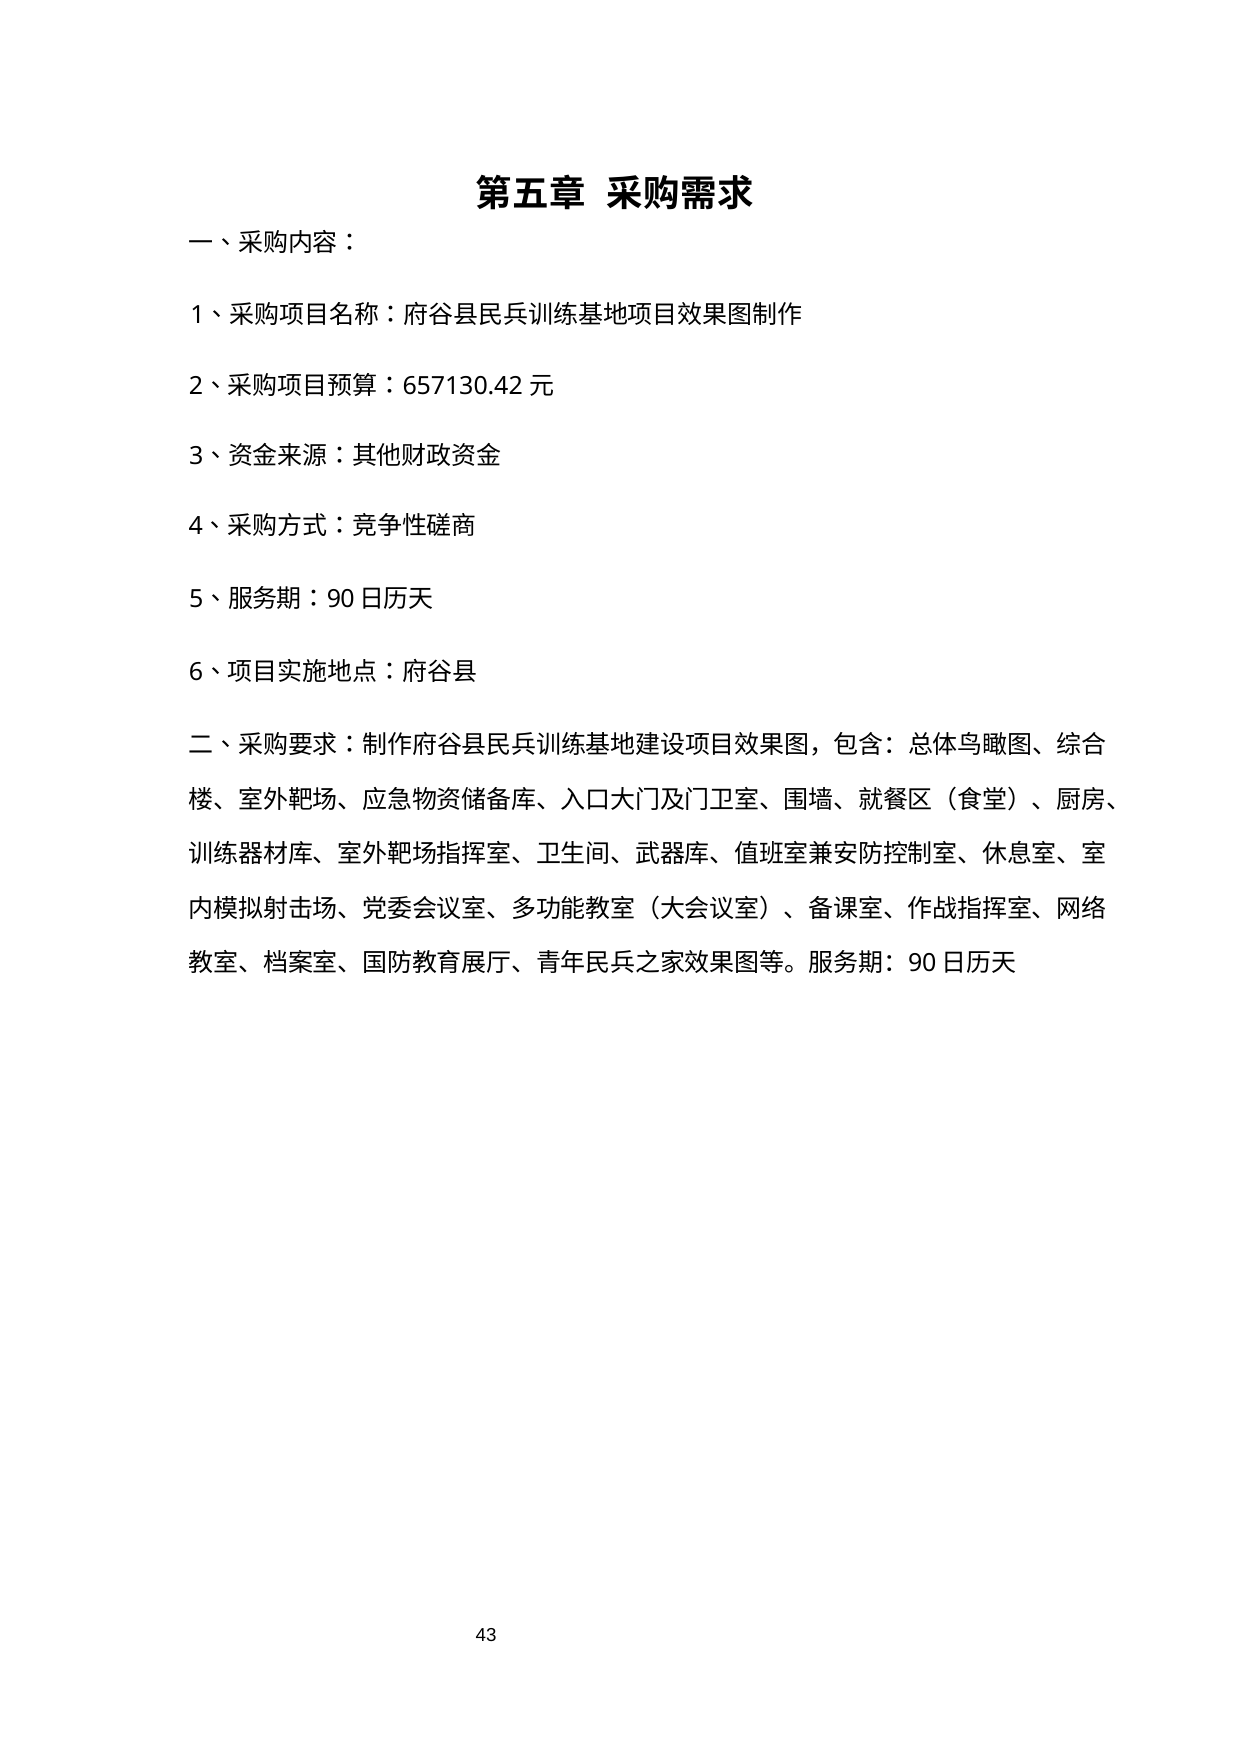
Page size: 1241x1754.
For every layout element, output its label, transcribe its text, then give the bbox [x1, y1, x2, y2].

text 二、采购要求：制作府谷县民兵训练基地建设项目效果图，包含：总体鸟瞰图、综合楼、室外靶场、应急物资储备库、入口大门及门卫室、围墙、就餐区（食堂）、厨房、训练器材库、室外靶场指挥室、卫生间、武器库、值班室兼安防控制室、休息室、室内模拟射击场、党委会议室、多功能教室（大会议室）、备课室、作战指挥室、网络教室、档案室、国防教育展厅、青年民兵之家效果图等。服务期：90日历天 [189, 725, 1113, 979]
text 一、采购内容： [189, 224, 1113, 258]
text 3、资金来源：其他财政资金 [189, 438, 1113, 472]
text 2、采购项目预算：657130.42 元 [189, 368, 1113, 402]
text 4、采购方式：竞争性磋商 [188, 508, 1113, 542]
text 6、项目实施地点：府谷县 [188, 652, 1113, 688]
text 1、采购项目名称：府谷县民兵训练基地项目效果图制作 [190, 294, 1113, 331]
text 第五章 采购需求 [476, 170, 1113, 216]
text 5、服务期：90日历天 [189, 578, 1113, 614]
